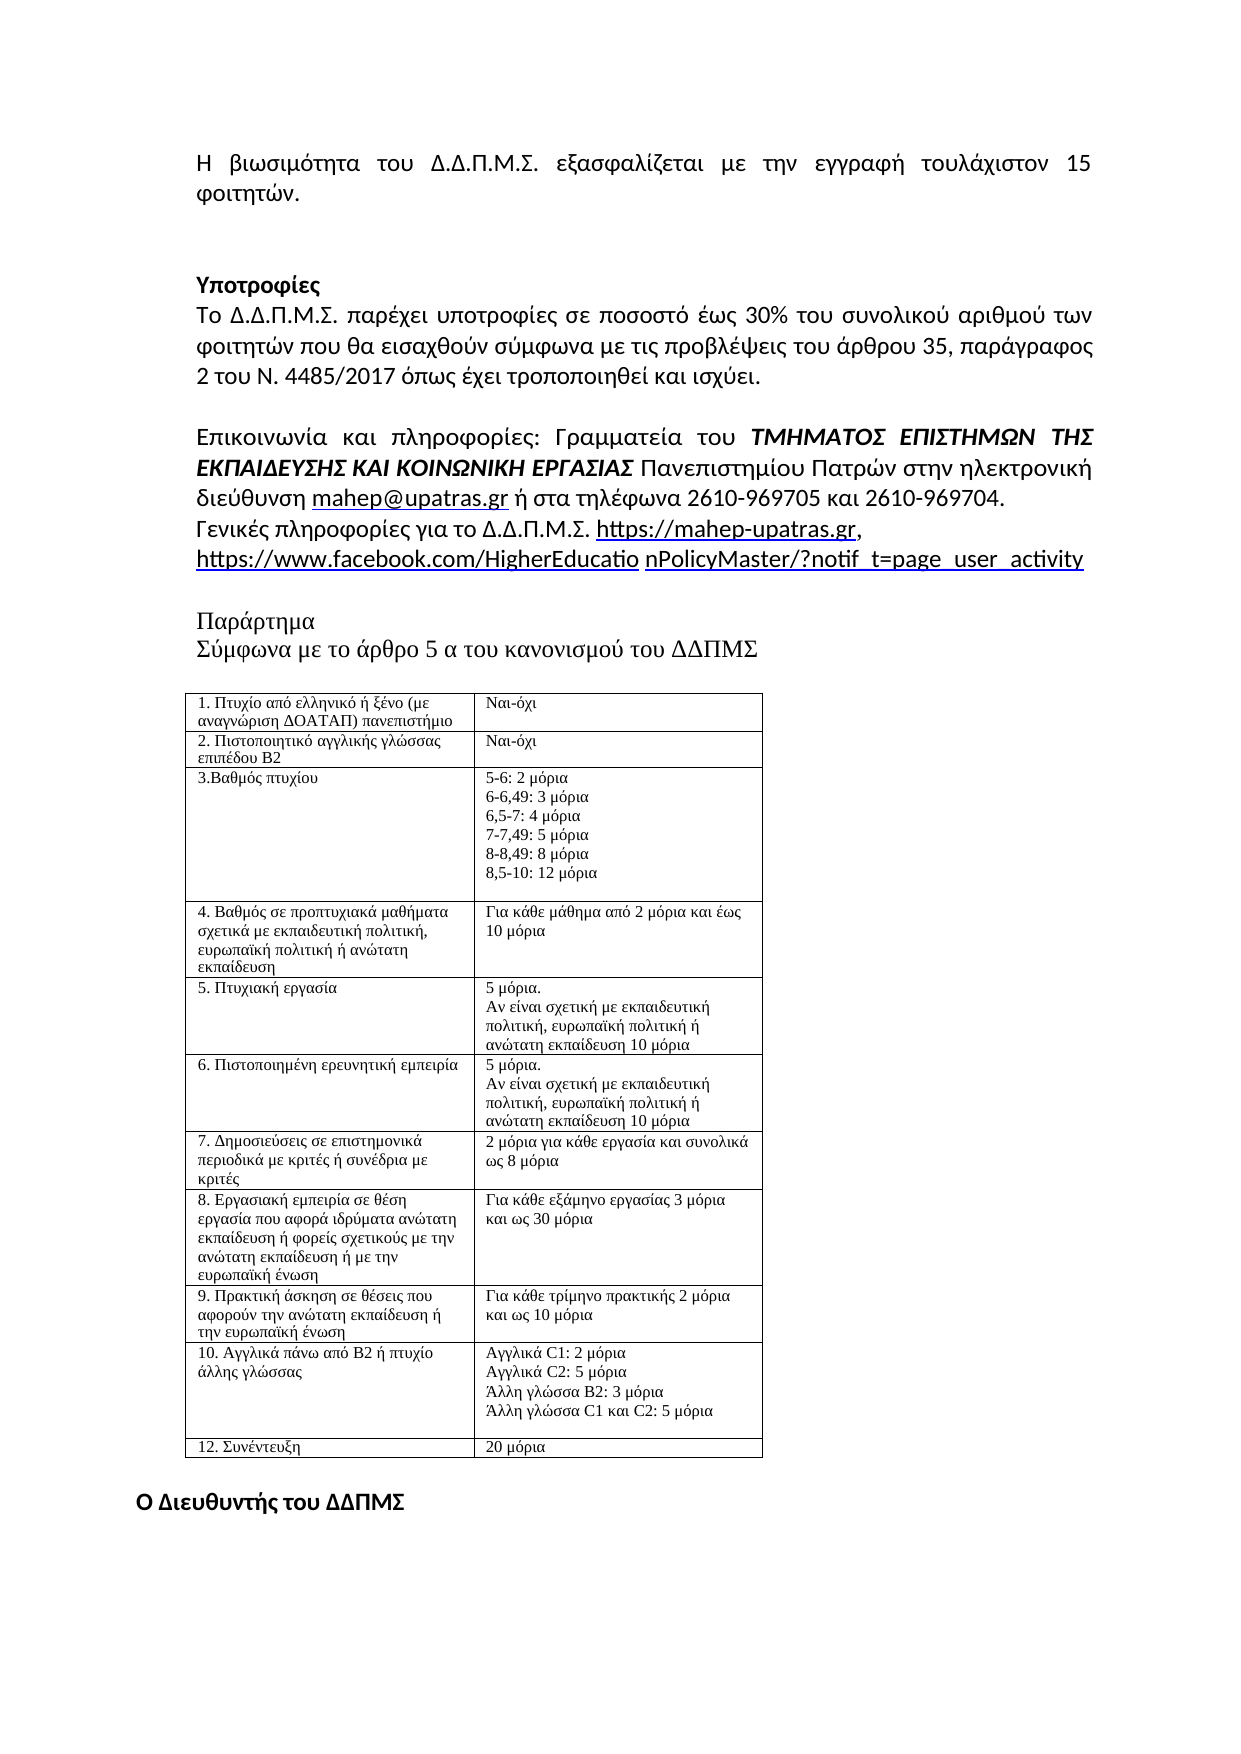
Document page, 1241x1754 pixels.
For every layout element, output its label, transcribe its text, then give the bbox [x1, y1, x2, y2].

text Το Δ.Δ.Π.Μ.Σ. παρέχει υποτροφίες σε ποσοστό έως 30% του συνολικού αριθμού των φοιτητών που θα εισαχθούν σύμφωνα με τις προβλέψεις του άρθρου 35, παράγραφος 2 του Ν. 4485/2017 όπως έχει τροποποιηθεί και ισχύει. [196, 299, 1093, 391]
table_cell 7. Δημοσιεύσεις σε επιστημονικά περιοδικά με κριτές ή συνέδρια με κριτές [186, 1132, 474, 1189]
table_header 1. Πτυχίο από ελληνικό ή ξένο (με αναγνώριση ΔΟΑΤΑΠ) πανεπιστήμιο [186, 694, 474, 731]
table_cell Αγγλικά C1: 2 μόρια Αγγλικά C2: 5 μόρια Άλλη γλώσσα Β2: 3 μόρια Άλλη γλώσσα C1 και C2: 5 μόρια [475, 1343, 762, 1438]
table_cell 10. Αγγλικά πάνω από Β2 ή πτυχίο άλλης γλώσσας [186, 1343, 474, 1438]
table_cell 4. Βαθμός σε προπτυχιακά μαθήματα σχετικά με εκπαιδευτική πολιτική, ευρωπαϊκή πολιτική ή ανώτατη εκπαίδευση [186, 902, 474, 977]
table_cell 8. Εργασιακή εμπειρία σε θέση εργασία που αφορά ιδρύματα ανώτατη εκπαίδευση ή φορείς σχετικούς με την ανώτατη εκπαίδευση ή με την ευρωπαϊκή ένωση [186, 1190, 474, 1284]
table_cell 5 μόρια. Αν είναι σχετική με εκπαιδευτική πολιτική, ευρωπαϊκή πολιτική ή ανώτατη εκπαίδευση 10 μόρια [475, 978, 762, 1054]
table_cell Για κάθε μάθημα από 2 μόρια και έως 10 μόρια [475, 902, 762, 977]
text https://www.facebook.com/HigherEducatio nPolicyMaster/?notif_t=page_user_activity [136, 543, 1104, 574]
table_cell 5 μόρια. Αν είναι σχετική με εκπαιδευτική πολιτική, ευρωπαϊκή πολιτική ή ανώτατη εκπαίδευση 10 μόρια [475, 1055, 762, 1131]
text Γενικές πληροφορίες για το Δ.Δ.Π.Μ.Σ. https://mahep-upatras.gr, [196, 513, 1104, 543]
text Επικοινωνία και πληροφορίες: Γραμματεία του ΤΜΗΜΑΤΟΣ ΕΠΙΣΤΗΜΩΝ ΤΗΣ ΕΚΠΑΙΔΕΥΣΗΣ ΚΑΙ ΚΟΙΝΩΝΙΚΗ ΕΡΓΑΣΙΑΣ Πανεπιστημίου Πατρών στην ηλεκτρονική διεύθυνση mahep@upatras.gr ή στα τηλέφωνα 2610-969705 και 2610-969704. [196, 421, 1093, 513]
table_cell 9. Πρακτική άσκηση σε θέσεις που αφορούν την ανώτατη εκπαίδευση ή την ευρωπαϊκή ένωση [186, 1286, 474, 1342]
table_cell Για κάθε εξάμηνο εργασίας 3 μόρια και ως 30 μόρια [475, 1190, 762, 1284]
text Η βιωσιμότητα του Δ.Δ.Π.Μ.Σ. εξασφαλίζεται με την εγγραφή τουλάχιστον 15 φοιτητών. [196, 148, 1093, 208]
table_cell 6. Πιστοποιημένη ερευνητική εμπειρία [186, 1055, 474, 1131]
table_cell 12. Συνέντευξη [186, 1439, 474, 1457]
text Υποτροφίες [196, 269, 1104, 299]
text Ο Διευθυντής του ΔΔΠΜΣ [136, 1486, 1104, 1516]
table_cell Για κάθε τρίμηνο πρακτικής 2 μόρια και ως 10 μόρια [475, 1286, 762, 1342]
text Σύμφωνα με το άρθρο 5 α του κανονισμού του ΔΔΠΜΣ [196, 635, 1104, 663]
table_cell Ναι-όχι [475, 732, 762, 767]
table_cell 2. Πιστοποιητικό αγγλικής γλώσσας επιπέδου Β2 [186, 732, 474, 767]
table_header Ναι-όχι [475, 694, 762, 731]
table_cell 5. Πτυχιακή εργασία [186, 978, 474, 1054]
table_cell 20 μόρια [475, 1439, 762, 1457]
table_cell 2 μόρια για κάθε εργασία και συνολικά ως 8 μόρια [475, 1132, 762, 1189]
table_cell 3.Βαθμός πτυχίου [186, 768, 474, 901]
text Παράρτημα [136, 606, 1104, 635]
table_cell 5-6: 2 μόρια 6-6,49: 3 μόρια 6,5-7: 4 μόρια 7-7,49: 5 μόρια 8-8,49: 8 μόρια 8,5-10: 12 μόρια [475, 768, 762, 901]
